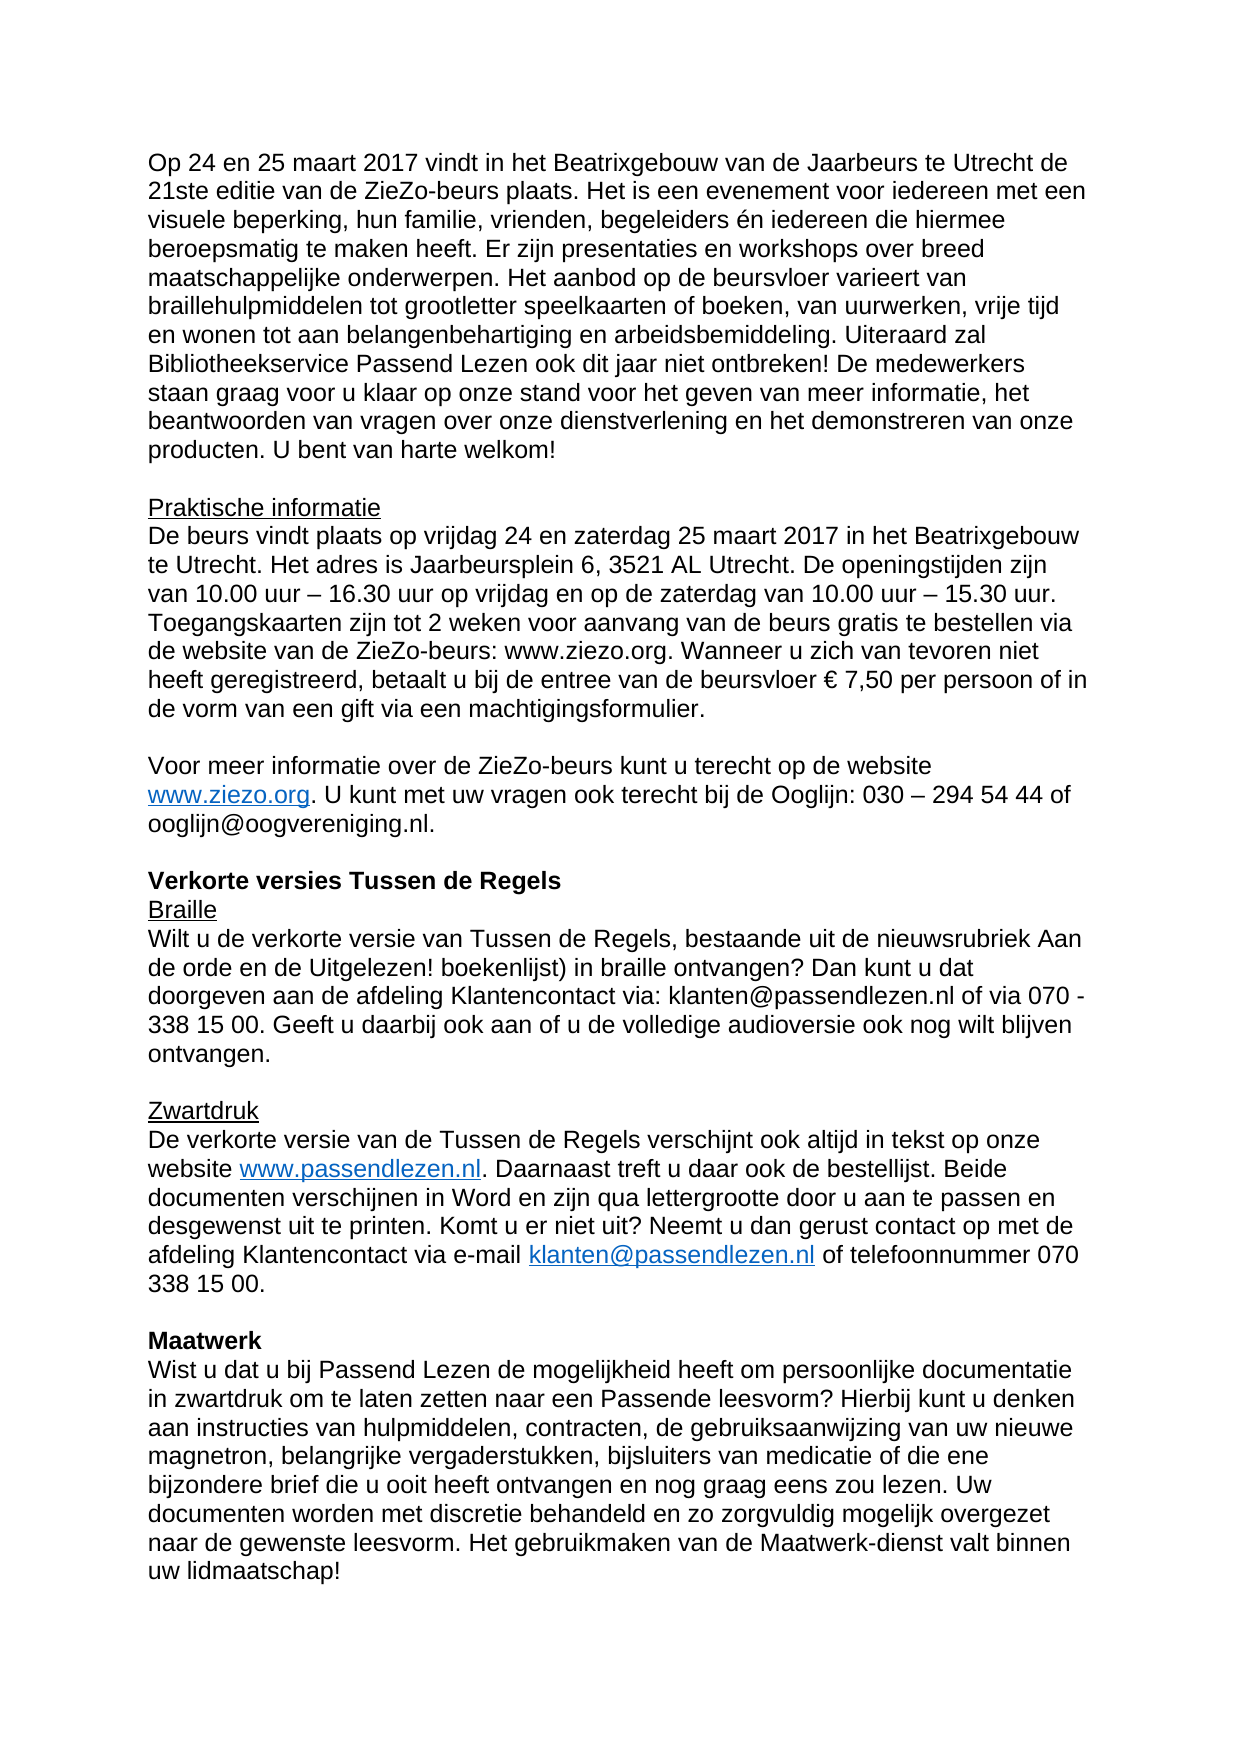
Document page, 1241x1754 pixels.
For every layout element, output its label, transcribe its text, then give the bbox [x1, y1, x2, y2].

text Wilt u de verkorte versie van Tussen de Regels, bestaande uit de nieuwsrubriek Aan de orde en de Uitgelezen! boekenlijst) in braille ontvangen? Dan kunt u dat doorgeven aan de afdeling Klantencontact via: klanten@passendlezen.nl of via 070 - 338 15 00. Geeft u daarbij ook aan of u de volledige audioversie ook nog wilt blijven ontvangen. [148, 924, 1093, 1068]
text Toegangskaarten zijn tot 2 weken voor aanvang van de beurs gratis te bestellen via de website van de ZieZo-beurs: www.ziezo.org. Wanneer u zich van tevoren niet heeft geregistreerd, betaalt u bij de entree van de beursvloer € 7,50 per persoon of in de vorm van een gift via een machtigingsformulier. [148, 608, 1093, 723]
text Verkorte versies Tussen de Regels [148, 866, 1093, 895]
text Voor meer informatie over de ZieZo-beurs kunt u terecht op de website www.ziezo.org. U kunt met uw vragen ook terecht bij de Ooglijn: 030 – 294 54 44 of ooglijn@oogvereniging.nl. [148, 751, 1093, 838]
text Praktische informatie [148, 493, 1093, 521]
text Braille [148, 895, 1093, 924]
text Op 24 en 25 maart 2017 vindt in het Beatrixgebouw van de Jaarbeurs te Utrecht de 21ste editie van de ZieZo-beurs plaats. Het is een evenement voor iedereen met een visuele beperking, hun familie, vrienden, begeleiders én iedereen die hiermee beroepsmatig te maken heeft. Er zijn presentaties en workshops over breed maatschappelijke onderwerpen. Het aanbod op de beursvloer varieert van braillehulpmiddelen tot grootletter speelkaarten of boeken, van uurwerken, vrije tijd en wonen tot aan belangenbehartiging en arbeidsbemiddeling. Uiteraard zal Bibliotheekservice Passend Lezen ook dit jaar niet ontbreken! De medewerkers staan graag voor u klaar op onze stand voor het geven van meer informatie, het beantwoorden van vragen over onze dienstverlening en het demonstreren van onze producten. U bent van harte welkom! [148, 148, 1093, 464]
text De beurs vindt plaats op vrijdag 24 en zaterdag 25 maart 2017 in het Beatrixgebouw te Utrecht. Het adres is Jaarbeursplein 6, 3521 AL Utrecht. De openingstijden zijn van 10.00 uur – 16.30 uur op vrijdag en op de zaterdag van 10.00 uur – 15.30 uur. [148, 521, 1093, 608]
text Wist u dat u bij Passend Lezen de mogelijkheid heeft om persoonlijke documentatie in zwartdruk om te laten zetten naar een Passende leesvorm? Hierbij kunt u denken aan instructies van hulpmiddelen, contracten, de gebruiksaanwijzing van uw nieuwe magnetron, belangrijke vergaderstukken, bijsluiters van medicatie of die ene bijzondere brief die u ooit heeft ontvangen en nog graag eens zou lezen. Uw documenten worden met discretie behandeld en zo zorgvuldig mogelijk overgezet naar de gewenste leesvorm. Het gebruikmaken van de Maatwerk-dienst valt binnen uw lidmaatschap! [148, 1355, 1093, 1585]
text Maatwerk [148, 1326, 1093, 1355]
text Zwartdruk [148, 1096, 1093, 1125]
text De verkorte versie van de Tussen de Regels verschijnt ook altijd in tekst op onze website www.passendlezen.nl. Daarnaast treft u daar ook de bestellijst. Beide documenten verschijnen in Word en zijn qua lettergrootte door u aan te passen en desgewenst uit te printen. Komt u er niet uit? Neemt u dan gerust contact op met de afdeling Klantencontact via e-mail klanten@passendlezen.nl of telefoonnummer 070 338 15 00. [148, 1125, 1093, 1298]
